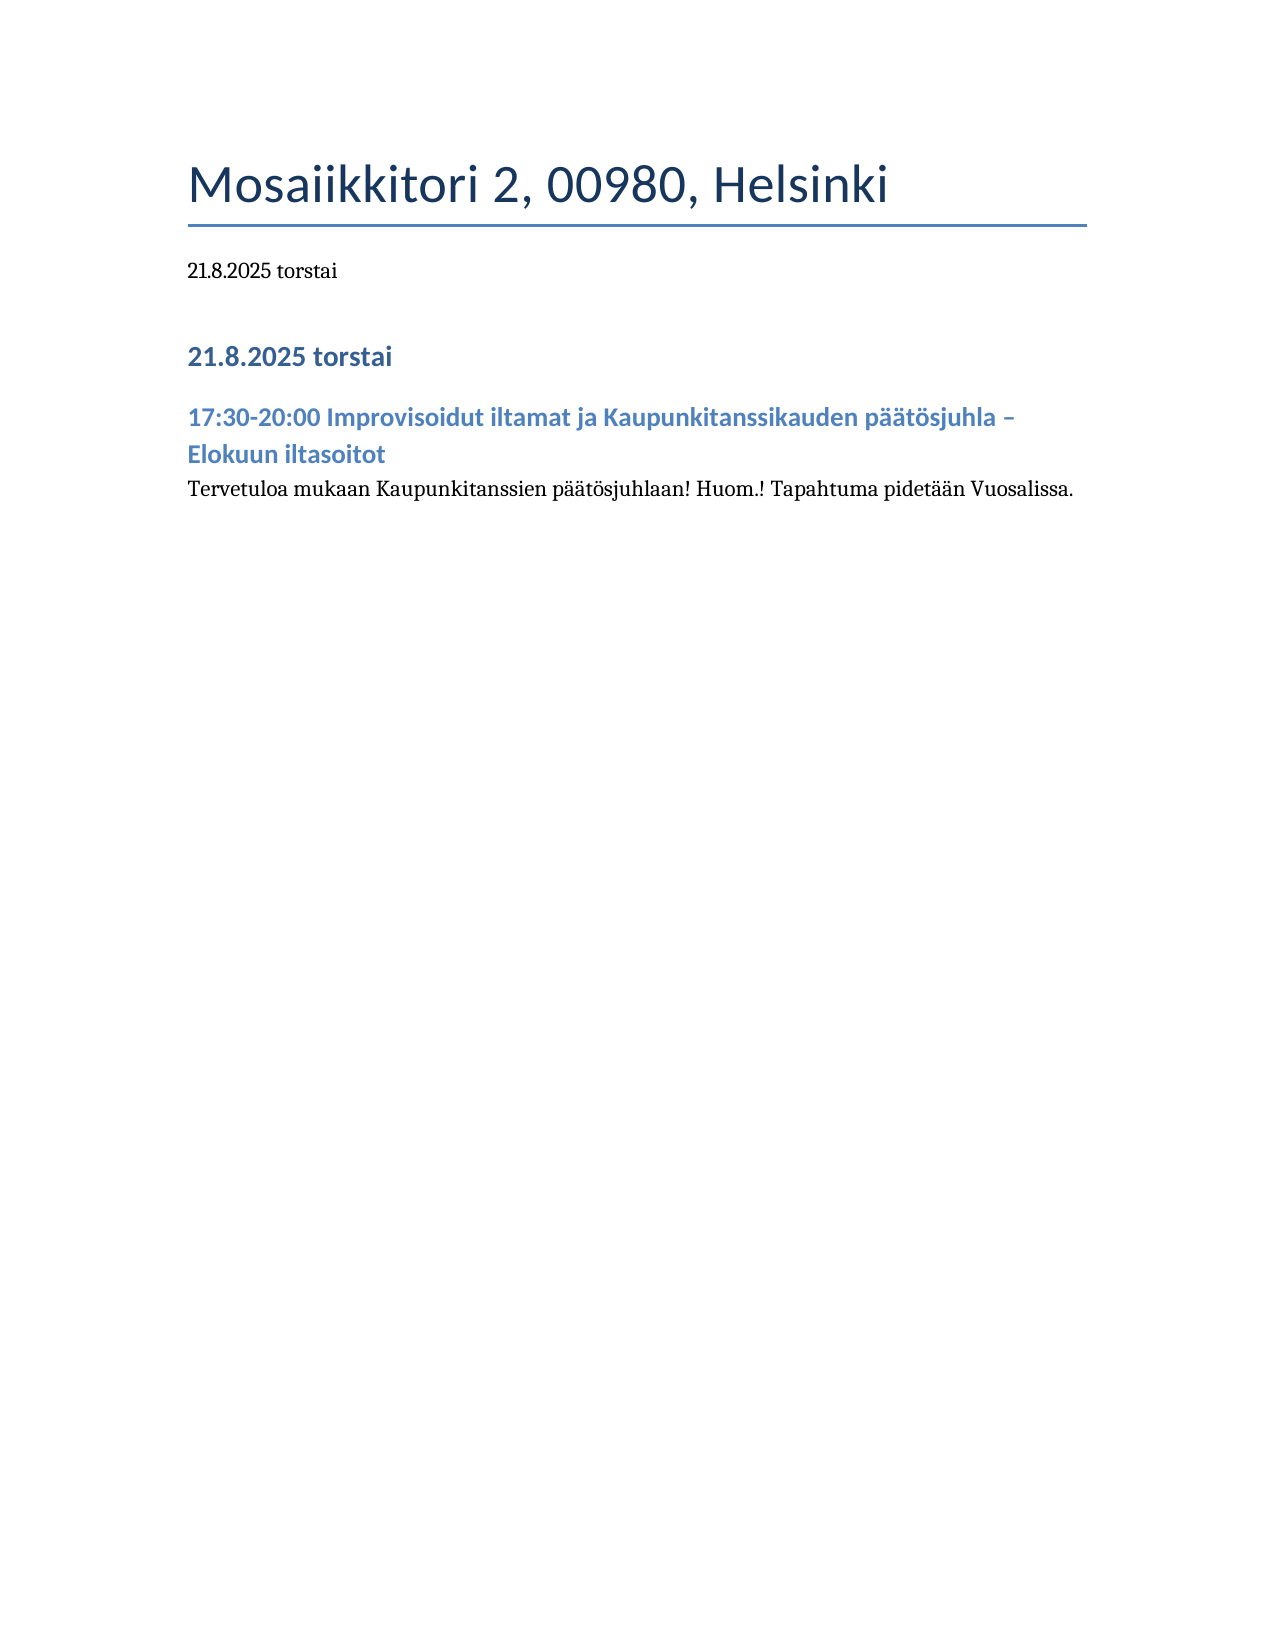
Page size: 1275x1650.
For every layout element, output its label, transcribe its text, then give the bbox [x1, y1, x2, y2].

text 21.8.2025 torstai [187, 258, 1087, 284]
subtitle 21.8.2025 torstai [187, 338, 1087, 374]
text Tervetuloa mukaan Kaupunkitanssien päätösjuhlaan! Huom.! Tapahtuma pidetään Vuosalissa. [187, 476, 1087, 502]
title Mosaiikkitori 2, 00980, Helsinki [187, 150, 1087, 227]
subtitle 17:30-20:00 Improvisoidut iltamat ja Kaupunkitanssikauden päätösjuhla – Elokuun iltasoitot [187, 400, 1087, 471]
